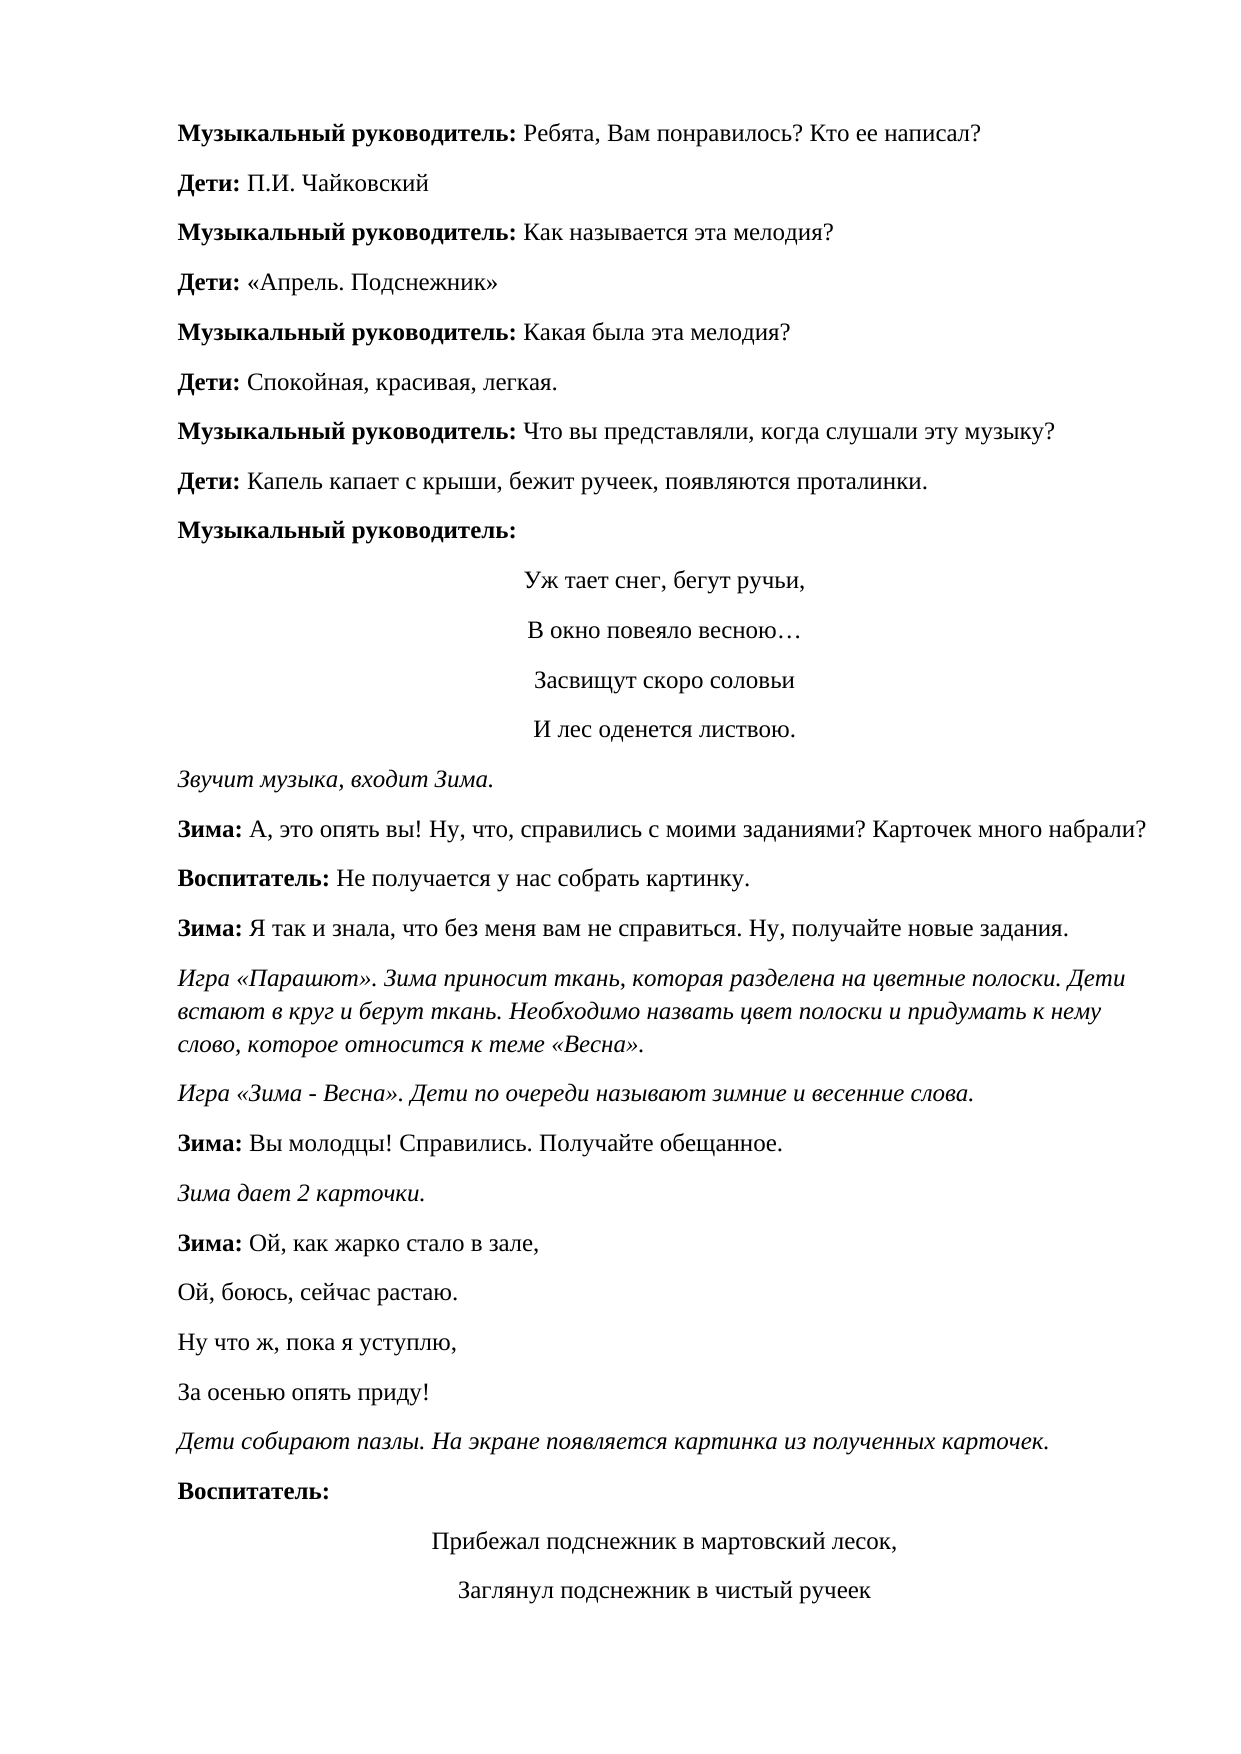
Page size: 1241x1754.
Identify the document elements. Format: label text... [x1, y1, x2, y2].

text В окно повеяло весною… [177, 615, 1152, 644]
text Уж тает снег, бегут ручьи, [177, 565, 1152, 594]
text Музыкальный руководитель: Какая была эта мелодия? [177, 317, 1152, 346]
text Заглянул подснежник в чистый ручеек [177, 1575, 1152, 1604]
text Зима: Я так и знала, что без меня вам не справиться. Ну, получайте новые задания. [177, 913, 1152, 942]
text Воспитатель: [177, 1476, 1152, 1505]
text Музыкальный руководитель: Что вы представляли, когда слушали эту музыку? [177, 416, 1152, 445]
text Дети собирают пазлы. На экране появляется картинка из полученных карточек. [177, 1426, 1152, 1455]
text Музыкальный руководитель: [177, 516, 1152, 544]
text Прибежал подснежник в мартовский лесок, [177, 1526, 1152, 1554]
text Игра «Зима - Весна». Дети по очереди называют зимние и весенние слова. [177, 1078, 1152, 1107]
text Зима: А, это опять вы! Ну, что, справились с моими заданиями? Карточек много набрали? [177, 814, 1152, 842]
text И лес оденется листвою. [177, 714, 1152, 743]
text Звучит музыка, входит Зима. [177, 764, 1152, 793]
text Музыкальный руководитель: Как называется эта мелодия? [177, 217, 1152, 246]
text Зима: Ой, как жарко стало в зале, [177, 1228, 1152, 1256]
text Дети: «Апрель. Подснежник» [177, 267, 1152, 296]
text Дети: Капель капает с крыши, бежит ручеек, появляются проталинки. [177, 466, 1152, 495]
text Засвищут скоро соловьи [177, 665, 1152, 693]
text Ой, боюсь, сейчас растаю. [177, 1277, 1152, 1306]
text Музыкальный руководитель: Ребята, Вам понравилось? Кто ее написал? [177, 118, 1152, 147]
text Игра «Парашют». Зима приносит ткань, которая разделена на цветные полоски. Дети встают в круг и берут ткань. Необходимо назвать цвет полоски и придумать к нему слово, которое относится к теме «Весна». [177, 963, 1152, 1058]
text Зима: Вы молодцы! Справились. Получайте обещанное. [177, 1128, 1152, 1157]
text За осенью опять приду! [177, 1377, 1152, 1405]
text Дети: Спокойная, красивая, легкая. [177, 367, 1152, 395]
text Воспитатель: Не получается у нас собрать картинку. [177, 863, 1152, 892]
text Ну что ж, пока я уступлю, [177, 1327, 1152, 1356]
text Зима дает 2 карточки. [177, 1178, 1152, 1207]
text Дети: П.И. Чайковский [177, 168, 1152, 197]
